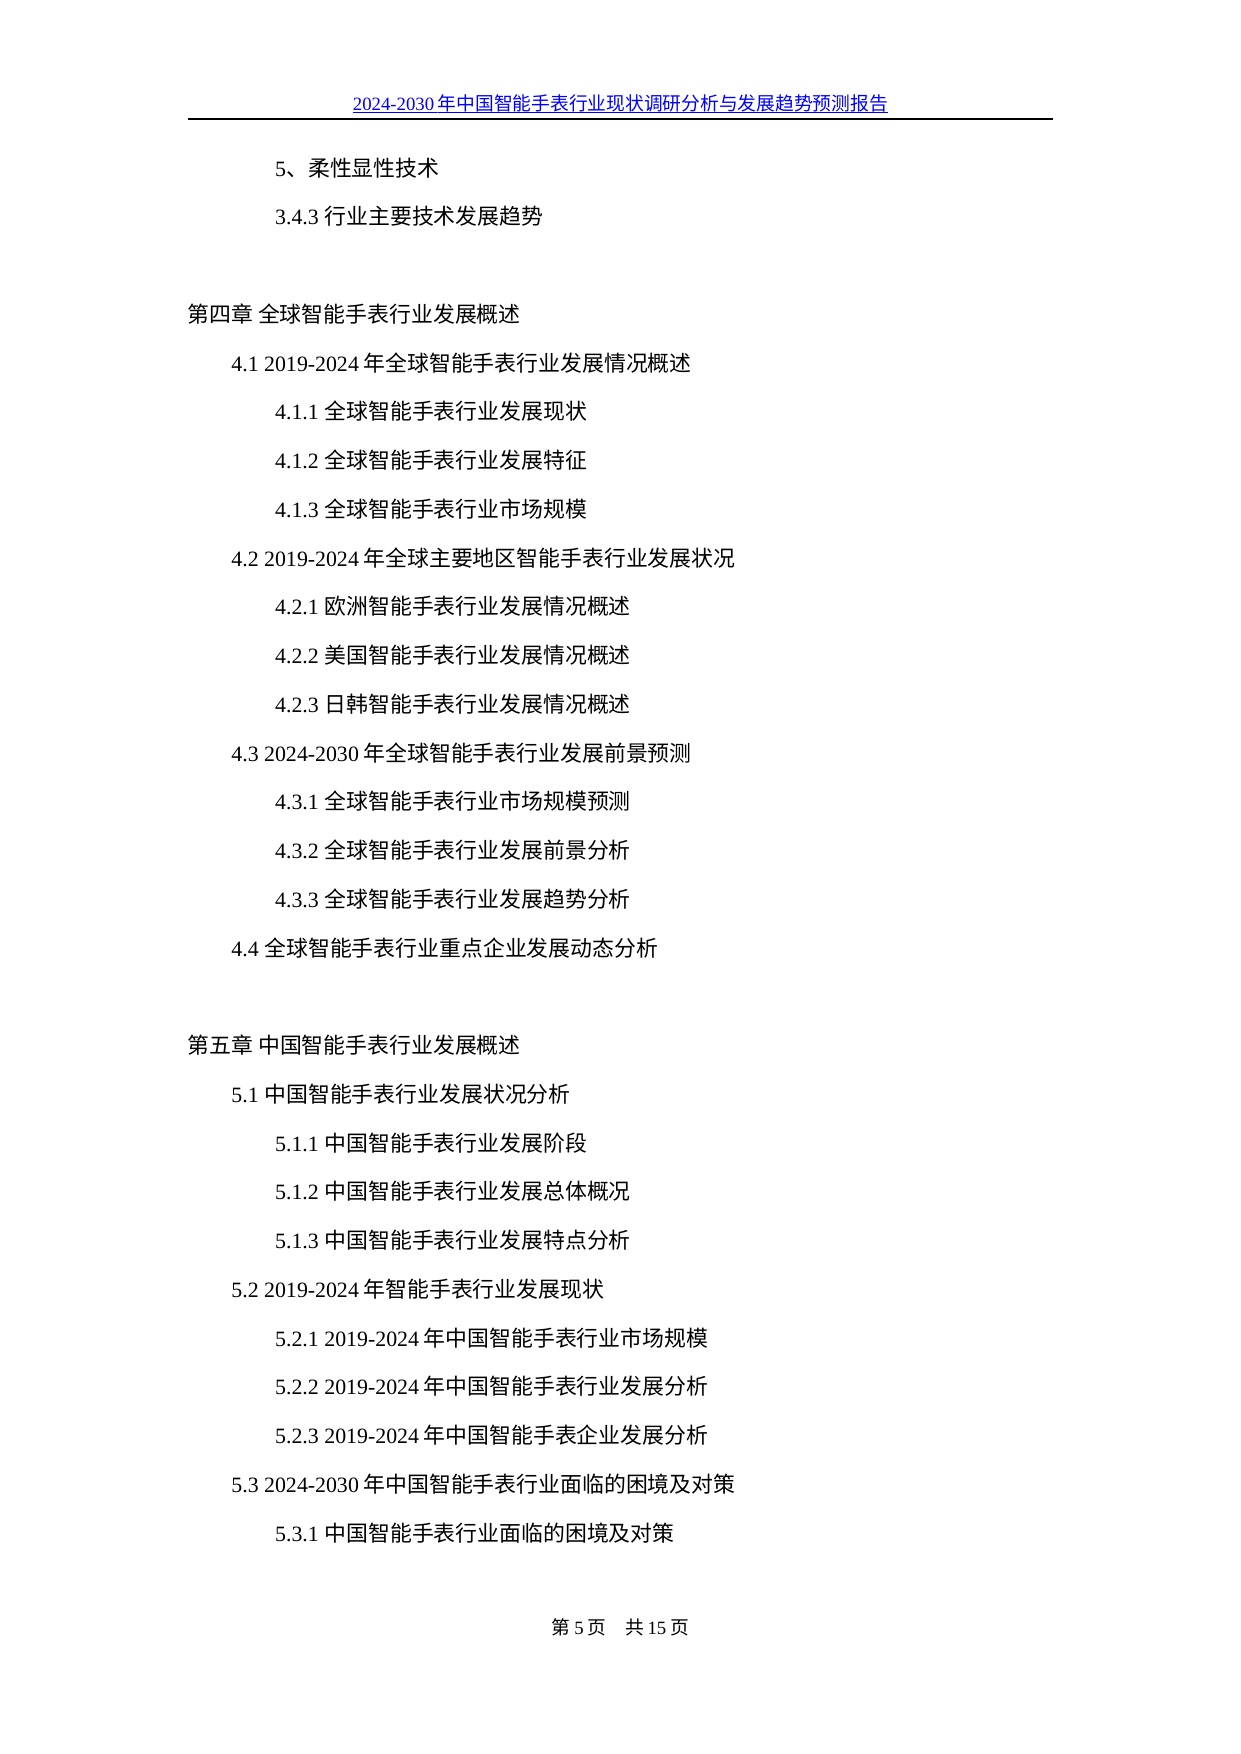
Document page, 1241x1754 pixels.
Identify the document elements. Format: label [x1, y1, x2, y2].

text [187, 150, 1053, 1548]
